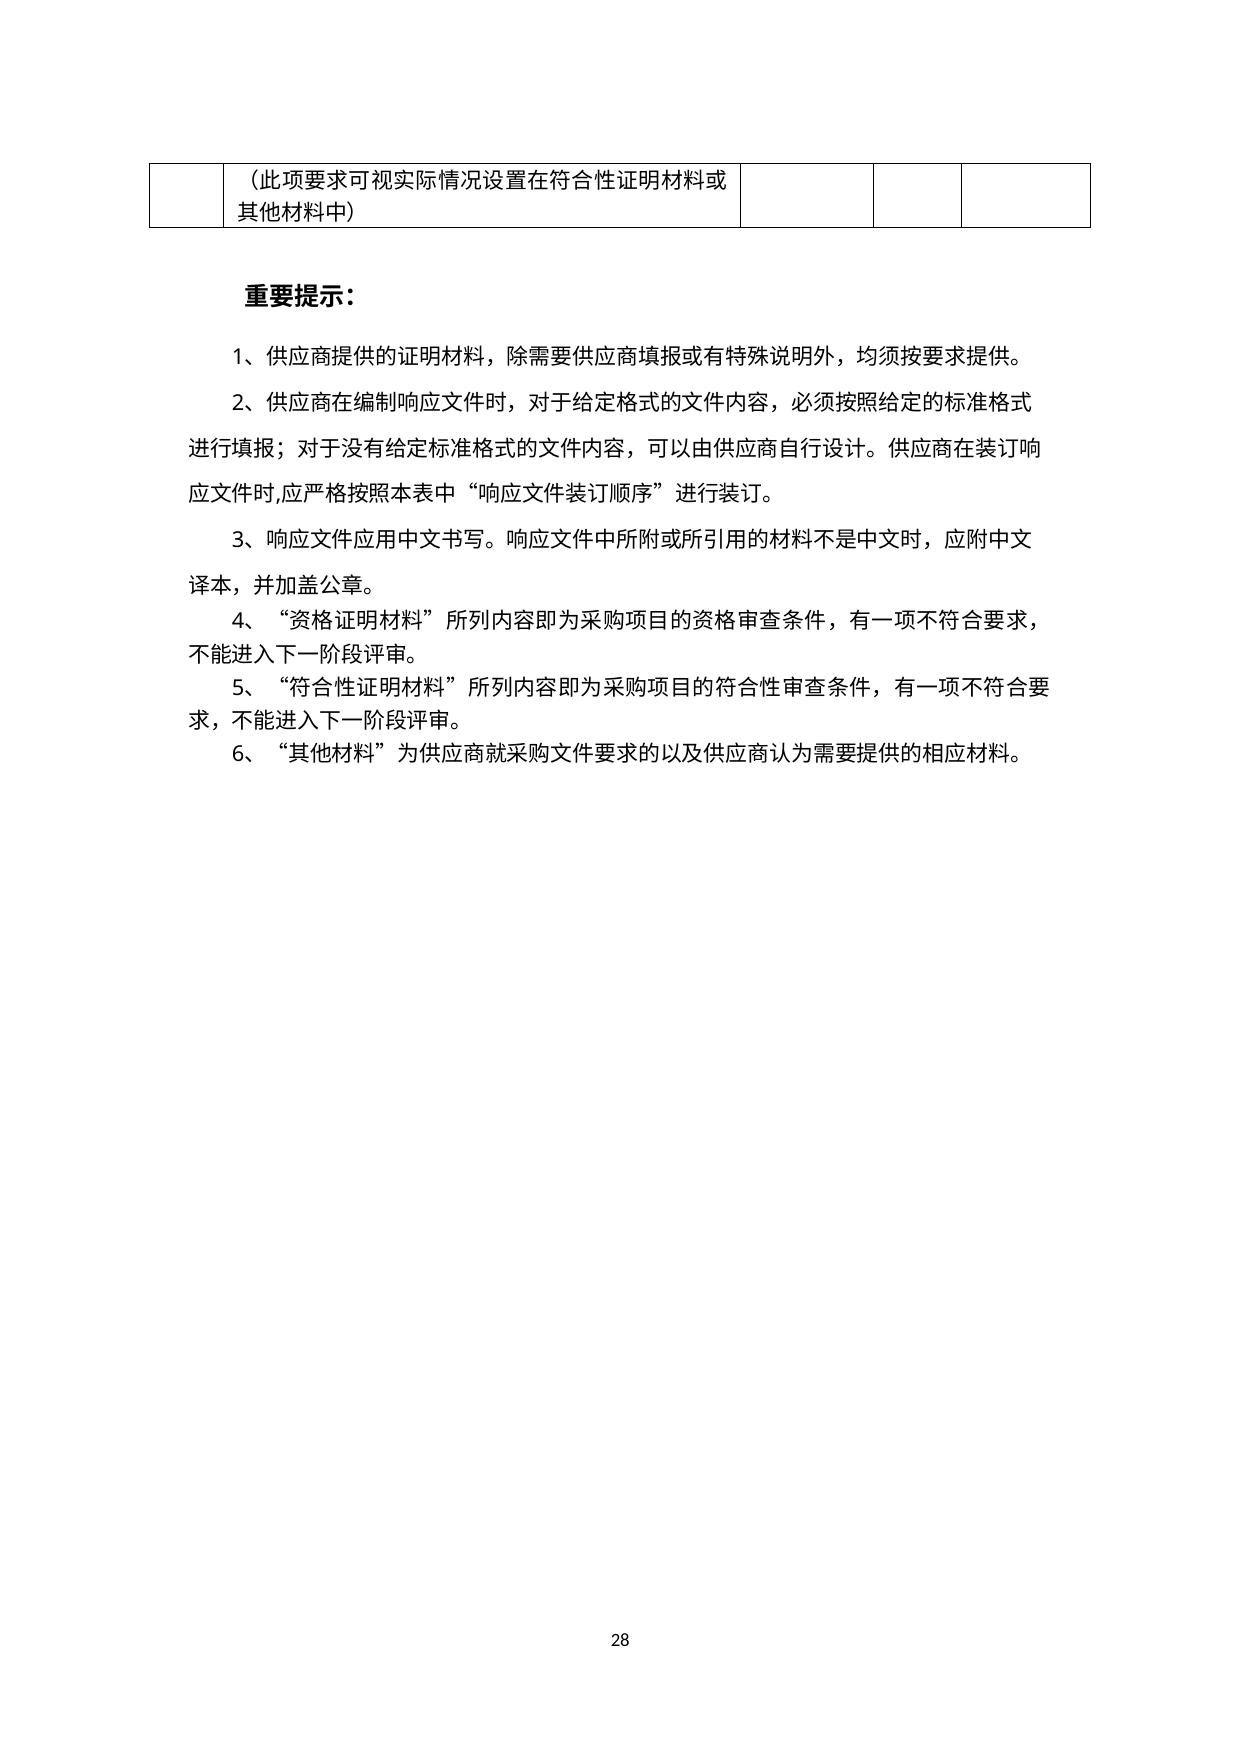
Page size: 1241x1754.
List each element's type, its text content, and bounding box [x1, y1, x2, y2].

text 3、响应文件应用中文书写。响应文件中所附或所引用的材料不是中文时，应附中文译本，并加盖公章。 [188, 511, 1052, 603]
text 重要提示： [188, 261, 1052, 328]
text 4、“资格证明材料”所列内容即为采购项目的资格审查条件，有一项不符合要求，不能进入下一阶段评审。 [188, 603, 1052, 669]
text 1、供应商提供的证明材料，除需要供应商填报或有特殊说明外，均须按要求提供。 [188, 328, 1052, 373]
text 5、“符合性证明材料”所列内容即为采购项目的符合性审查条件，有一项不符合要求，不能进入下一阶段评审。 [188, 669, 1052, 736]
text 6、“其他材料”为供应商就采购文件要求的以及供应商认为需要提供的相应材料。 [188, 736, 1052, 769]
text 2、供应商在编制响应文件时，对于给定格式的文件内容，必须按照给定的标准格式进行填报；对于没有给定标准格式的文件内容，可以由供应商自行设计。供应商在装订响应文件时,应严格按照本表中“响应文件装订顺序”进行装订。 [188, 373, 1052, 511]
